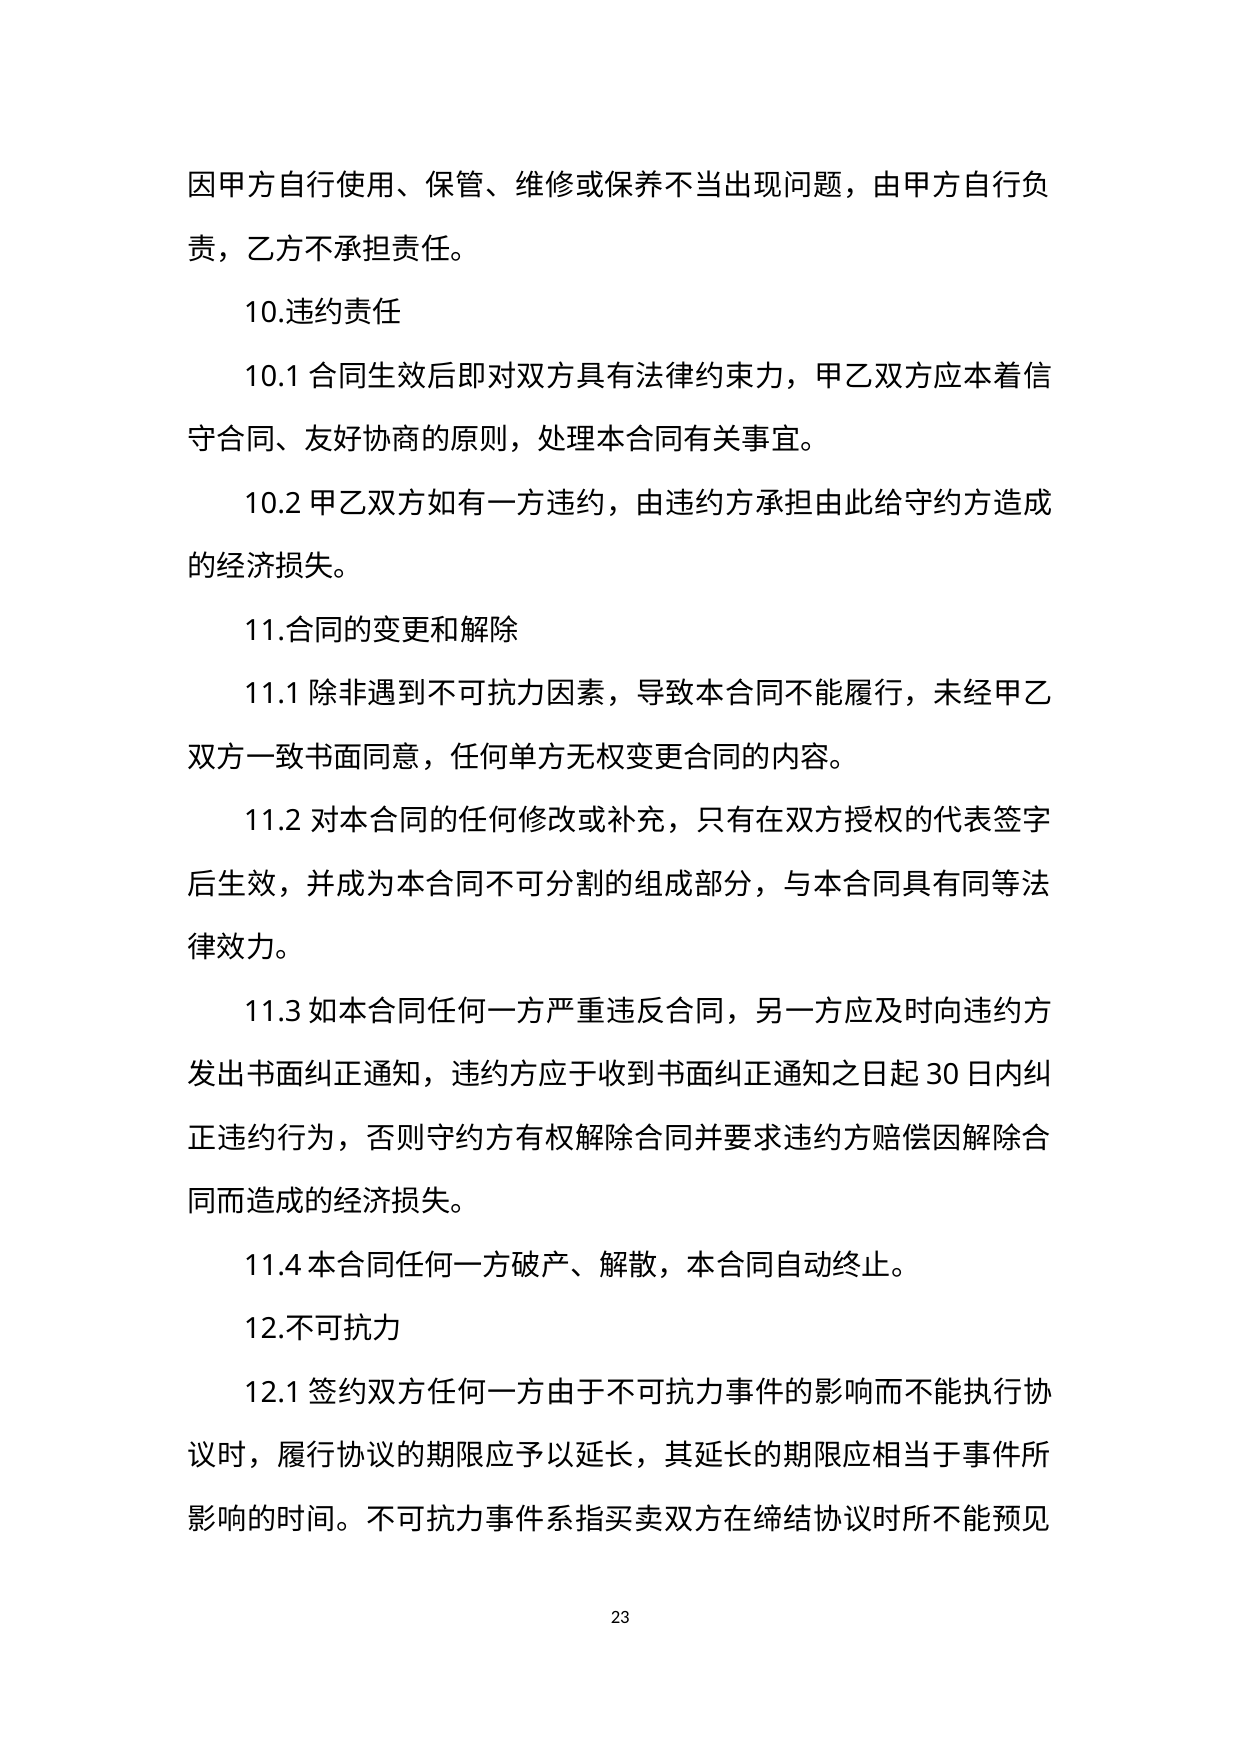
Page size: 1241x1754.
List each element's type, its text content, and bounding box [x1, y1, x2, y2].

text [187, 1368, 1053, 1538]
text 11.2 对本合同的任何修改或补充，只有在双方授权的代表签字后生效，并成为本合同不可分割的组成部分，与本合同具有同等法律效力。 [187, 797, 1053, 966]
text 11.3如本合同任何一方严重违反合同，另一方应及时向违约方发出书面纠正通知，违约方应于收到书面纠正通知之日起30日内纠正违约行为，否则守约方有权解除合同并要求违约方赔偿因解除合同而造成的经济损失。 [187, 987, 1053, 1220]
text 11.合同的变更和解除 [187, 606, 1053, 649]
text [187, 162, 1053, 268]
text 11.4本合同任何一方破产、解散，本合同自动终止。 [187, 1241, 1053, 1284]
text 10.1合同生效后即对双方具有法律约束力，甲乙双方应本着信守合同、友好协商的原则，处理本合同有关事宜。 [187, 352, 1053, 458]
text 11.1除非遇到不可抗力因素，导致本合同不能履行，未经甲乙双方一致书面同意，任何单方无权变更合同的内容。 [187, 670, 1053, 776]
text 10.违约责任 [187, 289, 1053, 331]
text 10.2甲乙双方如有一方违约，由违约方承担由此给守约方造成的经济损失。 [187, 479, 1053, 585]
text 12.不可抗力 [187, 1305, 1053, 1347]
